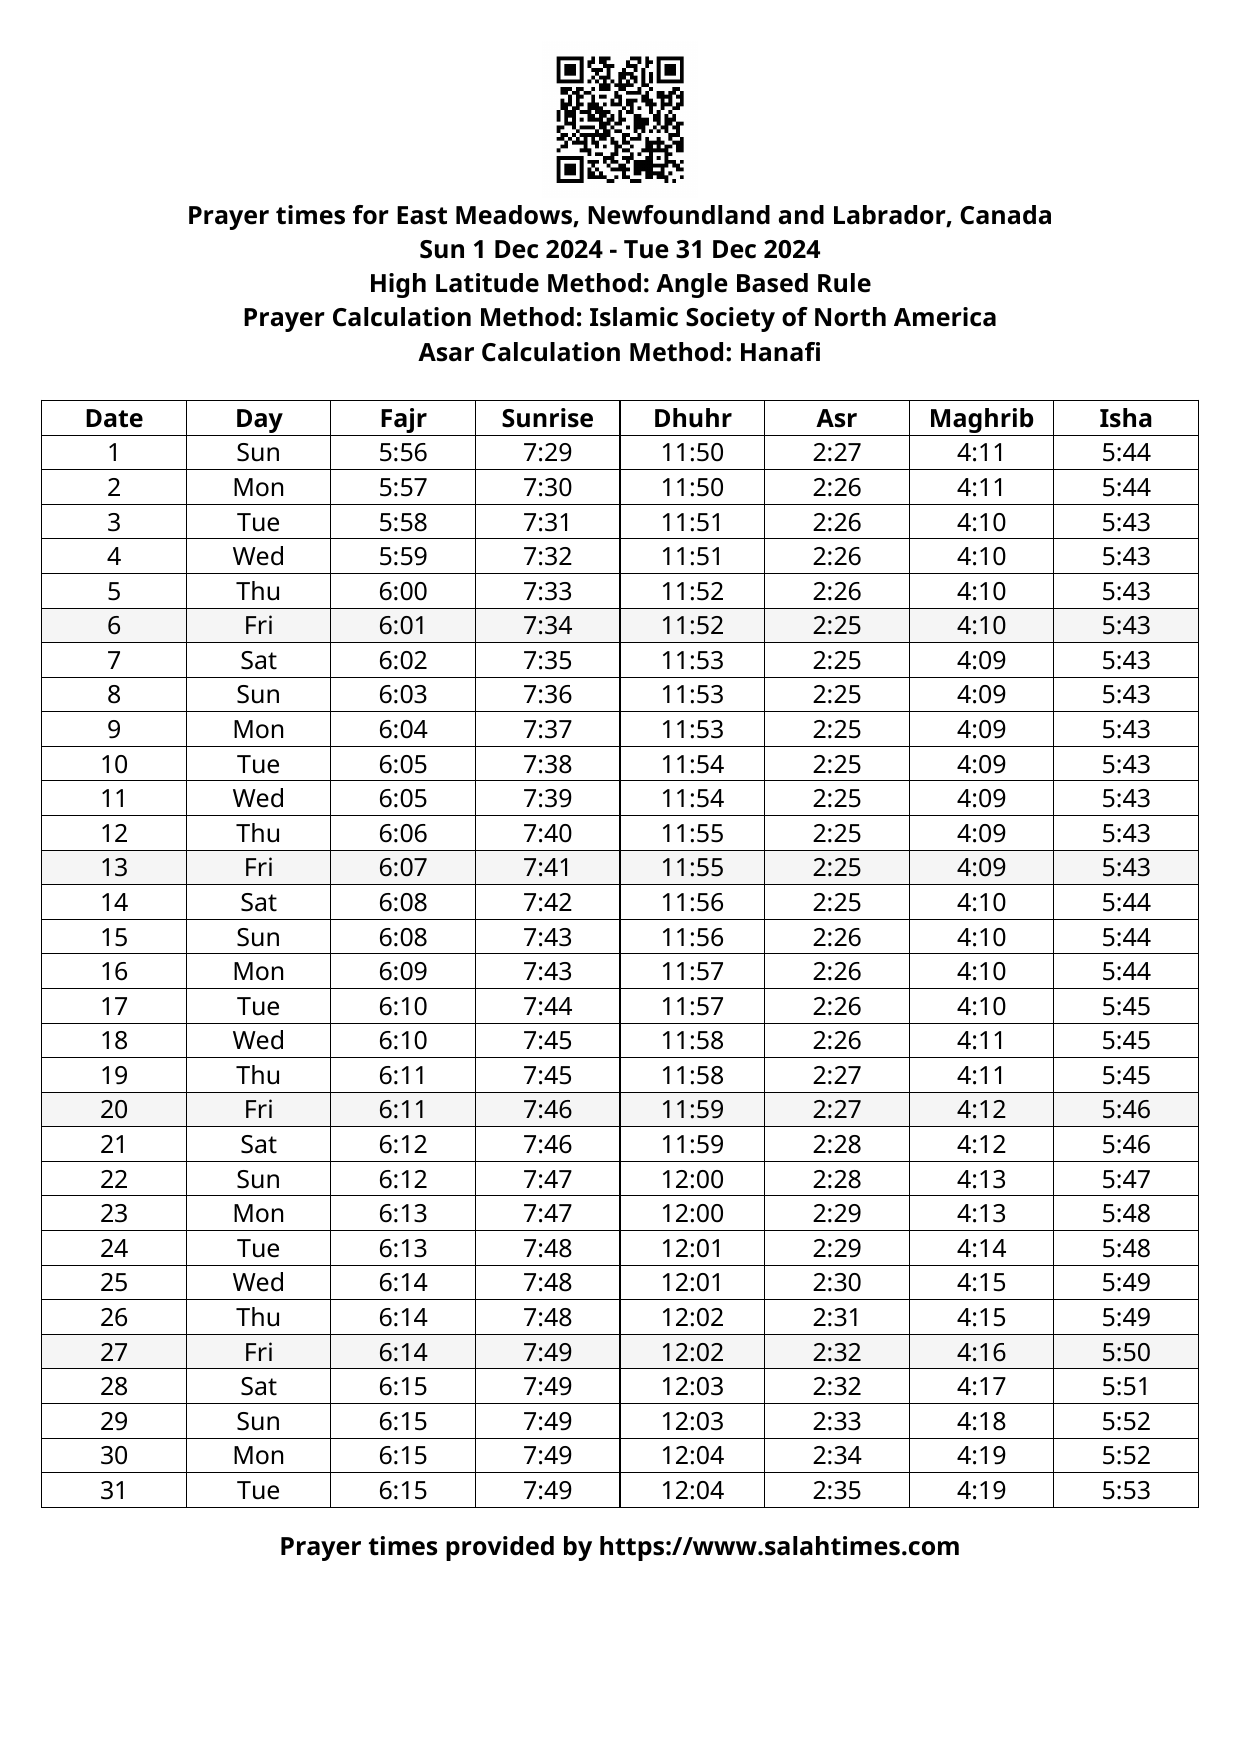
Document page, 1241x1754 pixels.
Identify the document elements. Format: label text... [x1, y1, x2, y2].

table_cell 5:43 [1054, 781, 1198, 815]
table_header Asr [765, 401, 909, 434]
table_cell Mon [187, 712, 330, 746]
table_cell 5:59 [331, 539, 475, 573]
table_cell Tue [187, 1231, 330, 1264]
table_cell 10 [42, 747, 186, 780]
table_cell 11:51 [621, 539, 764, 573]
table_cell 2:26 [765, 574, 909, 607]
table_cell 7:49 [476, 1335, 619, 1368]
table_cell 2:25 [765, 609, 909, 642]
table_cell 2:34 [765, 1439, 909, 1472]
table_cell 7:42 [476, 885, 619, 919]
table_cell 5:47 [1054, 1162, 1198, 1195]
table_cell 2:28 [765, 1127, 909, 1161]
table_cell 5:44 [1054, 436, 1198, 469]
table_cell 4:10 [910, 885, 1053, 919]
table_cell 12:01 [621, 1231, 764, 1264]
table_header Sunrise [476, 401, 619, 434]
table_cell 4:10 [910, 609, 1053, 642]
table_cell 6:01 [331, 609, 475, 642]
table_cell 6:07 [331, 851, 475, 884]
picture [542, 41, 699, 198]
table_cell 6:10 [331, 1024, 475, 1057]
table_cell 5:56 [331, 436, 475, 469]
table_cell 4:10 [910, 989, 1053, 1022]
table_cell 2:26 [765, 470, 909, 504]
table_cell 6:14 [331, 1266, 475, 1299]
table_cell 5:51 [1054, 1369, 1198, 1403]
table_cell 12:02 [621, 1300, 764, 1334]
table_cell 4:15 [910, 1266, 1053, 1299]
table_header Dhuhr [621, 401, 764, 434]
table_cell Tue [187, 505, 330, 538]
table_cell 7:29 [476, 436, 619, 469]
table_cell 7:45 [476, 1058, 619, 1092]
table_cell 5:53 [1054, 1473, 1198, 1507]
table_cell 5:43 [1054, 609, 1198, 642]
table_header Maghrib [910, 401, 1053, 434]
table_cell 11 [42, 781, 186, 815]
table_cell 12:00 [621, 1196, 764, 1230]
table_cell 11:50 [621, 436, 764, 469]
table_cell Mon [187, 470, 330, 504]
table_cell Mon [187, 954, 330, 988]
table_cell 12:00 [621, 1162, 764, 1195]
table_cell Wed [187, 781, 330, 815]
table_cell 4:10 [910, 574, 1053, 607]
table_cell 12:04 [621, 1473, 764, 1507]
table_cell 2:26 [765, 920, 909, 953]
table_cell Mon [187, 1439, 330, 1472]
table_cell 21 [42, 1127, 186, 1161]
table_cell Fri [187, 1335, 330, 1368]
table_cell 2:26 [765, 539, 909, 573]
table_cell 4:11 [910, 1024, 1053, 1057]
table_cell 2:35 [765, 1473, 909, 1507]
table_cell 11:57 [621, 989, 764, 1022]
table_cell 2:26 [765, 1024, 909, 1057]
table_cell Mon [187, 1196, 330, 1230]
table_cell 2:29 [765, 1196, 909, 1230]
table_cell 5:52 [1054, 1439, 1198, 1472]
table_cell 6:02 [331, 643, 475, 677]
table_cell 4:09 [910, 712, 1053, 746]
table_cell 7:46 [476, 1093, 619, 1126]
table_cell 5:43 [1054, 505, 1198, 538]
table_cell 5:43 [1054, 539, 1198, 573]
table_cell 6:08 [331, 885, 475, 919]
table_cell 5:50 [1054, 1335, 1198, 1368]
table_cell 7:32 [476, 539, 619, 573]
table_cell 6:13 [331, 1196, 475, 1230]
table_cell 4:10 [910, 954, 1053, 988]
table_cell 5:43 [1054, 747, 1198, 780]
table_cell 4:16 [910, 1335, 1053, 1368]
table_cell 2:31 [765, 1300, 909, 1334]
table_cell 7:48 [476, 1300, 619, 1334]
table_cell 6:15 [331, 1404, 475, 1437]
table_cell 5:46 [1054, 1093, 1198, 1126]
table_cell 2:25 [765, 747, 909, 780]
table_cell Sun [187, 1404, 330, 1437]
table_cell 4:10 [910, 920, 1053, 953]
table_cell 5:49 [1054, 1266, 1198, 1299]
table_cell Sun [187, 436, 330, 469]
table_cell 4:11 [910, 1058, 1053, 1092]
table_cell 5:44 [1054, 885, 1198, 919]
table_cell 2:32 [765, 1335, 909, 1368]
table_cell 5:44 [1054, 470, 1198, 504]
table_cell 13 [42, 851, 186, 884]
table_cell 11:54 [621, 747, 764, 780]
table_cell 11:52 [621, 574, 764, 607]
table_cell 5:45 [1054, 1024, 1198, 1057]
table_cell 4:09 [910, 816, 1053, 849]
table_cell 7:44 [476, 989, 619, 1022]
table_cell 7:46 [476, 1127, 619, 1161]
table_cell 7:31 [476, 505, 619, 538]
table_cell 2:33 [765, 1404, 909, 1437]
table_cell 7:48 [476, 1266, 619, 1299]
table_cell Tue [187, 747, 330, 780]
table_cell 7:49 [476, 1473, 619, 1507]
table_cell 7:39 [476, 781, 619, 815]
table_cell 7:45 [476, 1024, 619, 1057]
table_cell 26 [42, 1300, 186, 1334]
table_cell 7:49 [476, 1404, 619, 1437]
table_cell 6:14 [331, 1300, 475, 1334]
table_cell 4:13 [910, 1196, 1053, 1230]
table_cell 6:05 [331, 747, 475, 780]
table_cell 4:19 [910, 1473, 1053, 1507]
table_cell Sat [187, 643, 330, 677]
table_cell 2:26 [765, 505, 909, 538]
table_cell 11:55 [621, 851, 764, 884]
table_cell 4:14 [910, 1231, 1053, 1264]
table_cell 6:08 [331, 920, 475, 953]
table_cell 9 [42, 712, 186, 746]
table_header Fajr [331, 401, 475, 434]
table_cell 5:49 [1054, 1300, 1198, 1334]
table_cell 11:58 [621, 1024, 764, 1057]
table_cell 6:06 [331, 816, 475, 849]
table_cell 2:25 [765, 851, 909, 884]
table_cell 23 [42, 1196, 186, 1230]
table_cell 4:15 [910, 1300, 1053, 1334]
table_cell 7:43 [476, 920, 619, 953]
table_cell Wed [187, 1266, 330, 1299]
table_cell 12:03 [621, 1369, 764, 1403]
text Prayer times provided by https://www.salahtimes.com [42, 1528, 1198, 1563]
table_cell 5:52 [1054, 1404, 1198, 1437]
table_cell 7:47 [476, 1196, 619, 1230]
table_cell 7:33 [476, 574, 619, 607]
table_cell Thu [187, 1300, 330, 1334]
table_cell Sat [187, 1127, 330, 1161]
table_cell Wed [187, 1024, 330, 1057]
table_cell 7:34 [476, 609, 619, 642]
table_cell 2:30 [765, 1266, 909, 1299]
table_cell 5:58 [331, 505, 475, 538]
table_cell 6:15 [331, 1439, 475, 1472]
table_cell 6:04 [331, 712, 475, 746]
table_cell 4:09 [910, 678, 1053, 711]
table_cell 6:00 [331, 574, 475, 607]
table_cell 14 [42, 885, 186, 919]
text Prayer Calculation Method: Islamic Society of North America [42, 300, 1198, 334]
table_cell 2:26 [765, 954, 909, 988]
table_cell 4:19 [910, 1439, 1053, 1472]
table_cell 2:32 [765, 1369, 909, 1403]
table_cell 11:54 [621, 781, 764, 815]
table_cell 6:11 [331, 1058, 475, 1092]
table_cell 2:25 [765, 885, 909, 919]
table_cell 5:57 [331, 470, 475, 504]
table_cell 2 [42, 470, 186, 504]
table_cell 8 [42, 678, 186, 711]
table_cell 24 [42, 1231, 186, 1264]
table_cell 4:09 [910, 781, 1053, 815]
table_cell 2:26 [765, 989, 909, 1022]
table_cell 2:27 [765, 1058, 909, 1092]
table_cell Thu [187, 1058, 330, 1092]
table_cell 15 [42, 920, 186, 953]
table_cell 27 [42, 1335, 186, 1368]
table_cell 7:49 [476, 1369, 619, 1403]
table_cell 12:04 [621, 1439, 764, 1472]
table_cell 28 [42, 1369, 186, 1403]
table_cell 11:56 [621, 885, 764, 919]
table_cell Sat [187, 885, 330, 919]
table_header Date [42, 401, 186, 434]
table_cell 3 [42, 505, 186, 538]
table_cell 6:12 [331, 1162, 475, 1195]
table_cell 6:03 [331, 678, 475, 711]
table_cell 5:48 [1054, 1196, 1198, 1230]
table_cell 7 [42, 643, 186, 677]
table_cell 4:10 [910, 539, 1053, 573]
table_cell 4:18 [910, 1404, 1053, 1437]
table_cell 11:56 [621, 920, 764, 953]
table_cell 6:13 [331, 1231, 475, 1264]
table_cell 5:46 [1054, 1127, 1198, 1161]
table_cell 12 [42, 816, 186, 849]
table_cell 11:53 [621, 643, 764, 677]
table_cell 4:11 [910, 470, 1053, 504]
table_cell 4:17 [910, 1369, 1053, 1403]
table_cell Tue [187, 989, 330, 1022]
table_cell 12:03 [621, 1404, 764, 1437]
table_cell 7:47 [476, 1162, 619, 1195]
table_cell 6:11 [331, 1093, 475, 1126]
table_cell 11:58 [621, 1058, 764, 1092]
table_cell 11:53 [621, 712, 764, 746]
table_cell 6 [42, 609, 186, 642]
table_cell 11:59 [621, 1093, 764, 1126]
table_cell 5:44 [1054, 954, 1198, 988]
table_cell Fri [187, 851, 330, 884]
table_cell 31 [42, 1473, 186, 1507]
table_cell 11:57 [621, 954, 764, 988]
table_cell 6:12 [331, 1127, 475, 1161]
table_cell 19 [42, 1058, 186, 1092]
text High Latitude Method: Angle Based Rule [42, 266, 1198, 300]
table_cell 16 [42, 954, 186, 988]
table_cell 30 [42, 1439, 186, 1472]
table_cell 5:43 [1054, 643, 1198, 677]
table_cell 2:25 [765, 678, 909, 711]
table_cell 6:05 [331, 781, 475, 815]
table_cell 7:49 [476, 1439, 619, 1472]
text Asar Calculation Method: Hanafi [42, 334, 1198, 368]
table_cell 5:45 [1054, 989, 1198, 1022]
table_cell 5:48 [1054, 1231, 1198, 1264]
table_cell Sun [187, 1162, 330, 1195]
table_cell Fri [187, 1093, 330, 1126]
table_cell 11:53 [621, 678, 764, 711]
table_cell 2:27 [765, 436, 909, 469]
table_cell 6:09 [331, 954, 475, 988]
table_cell 4 [42, 539, 186, 573]
table_cell 2:25 [765, 816, 909, 849]
table_cell 5:44 [1054, 920, 1198, 953]
table_cell 2:29 [765, 1231, 909, 1264]
table_cell 5:43 [1054, 816, 1198, 849]
table_cell 7:38 [476, 747, 619, 780]
table_cell Wed [187, 539, 330, 573]
table_cell Fri [187, 609, 330, 642]
table_header Isha [1054, 401, 1198, 434]
table_cell 5 [42, 574, 186, 607]
table_cell Thu [187, 574, 330, 607]
text Prayer times for East Meadows, Newfoundland and Labrador, Canada [42, 198, 1198, 232]
table_cell 5:45 [1054, 1058, 1198, 1092]
table_cell 2:27 [765, 1093, 909, 1126]
table_header Day [187, 401, 330, 434]
table_cell 6:15 [331, 1369, 475, 1403]
text Sun 1 Dec 2024 - Tue 31 Dec 2024 [42, 232, 1198, 266]
table_cell 20 [42, 1093, 186, 1126]
table_cell 5:43 [1054, 712, 1198, 746]
table_cell 2:25 [765, 781, 909, 815]
table_cell 25 [42, 1266, 186, 1299]
table_cell 4:09 [910, 747, 1053, 780]
table_cell 7:35 [476, 643, 619, 677]
table_cell 11:50 [621, 470, 764, 504]
table_cell 11:59 [621, 1127, 764, 1161]
table_cell 11:55 [621, 816, 764, 849]
table_cell 5:43 [1054, 851, 1198, 884]
table_cell 7:43 [476, 954, 619, 988]
table_cell 2:25 [765, 643, 909, 677]
table_cell 12:02 [621, 1335, 764, 1368]
table_cell 11:51 [621, 505, 764, 538]
table_cell 4:12 [910, 1127, 1053, 1161]
table_cell 4:12 [910, 1093, 1053, 1126]
table_cell 7:40 [476, 816, 619, 849]
table_cell Thu [187, 816, 330, 849]
table_cell 5:43 [1054, 574, 1198, 607]
table_cell 4:11 [910, 436, 1053, 469]
table_cell 1 [42, 436, 186, 469]
table_cell 12:01 [621, 1266, 764, 1299]
table_cell 17 [42, 989, 186, 1022]
table_cell 7:37 [476, 712, 619, 746]
table_cell 4:09 [910, 643, 1053, 677]
table_cell 2:28 [765, 1162, 909, 1195]
table_cell 7:36 [476, 678, 619, 711]
table_cell Sat [187, 1369, 330, 1403]
table_cell 7:48 [476, 1231, 619, 1264]
table_cell 6:10 [331, 989, 475, 1022]
table_cell 4:09 [910, 851, 1053, 884]
table_cell 7:30 [476, 470, 619, 504]
table_cell 5:43 [1054, 678, 1198, 711]
table_cell 4:10 [910, 505, 1053, 538]
table_cell 4:13 [910, 1162, 1053, 1195]
table_cell 22 [42, 1162, 186, 1195]
table_cell 2:25 [765, 712, 909, 746]
table_cell 18 [42, 1024, 186, 1057]
table_cell Sun [187, 920, 330, 953]
table_cell Tue [187, 1473, 330, 1507]
table_cell 11:52 [621, 609, 764, 642]
table_cell 6:15 [331, 1473, 475, 1507]
table_cell Sun [187, 678, 330, 711]
table_cell 7:41 [476, 851, 619, 884]
table_cell 29 [42, 1404, 186, 1437]
table_cell 6:14 [331, 1335, 475, 1368]
